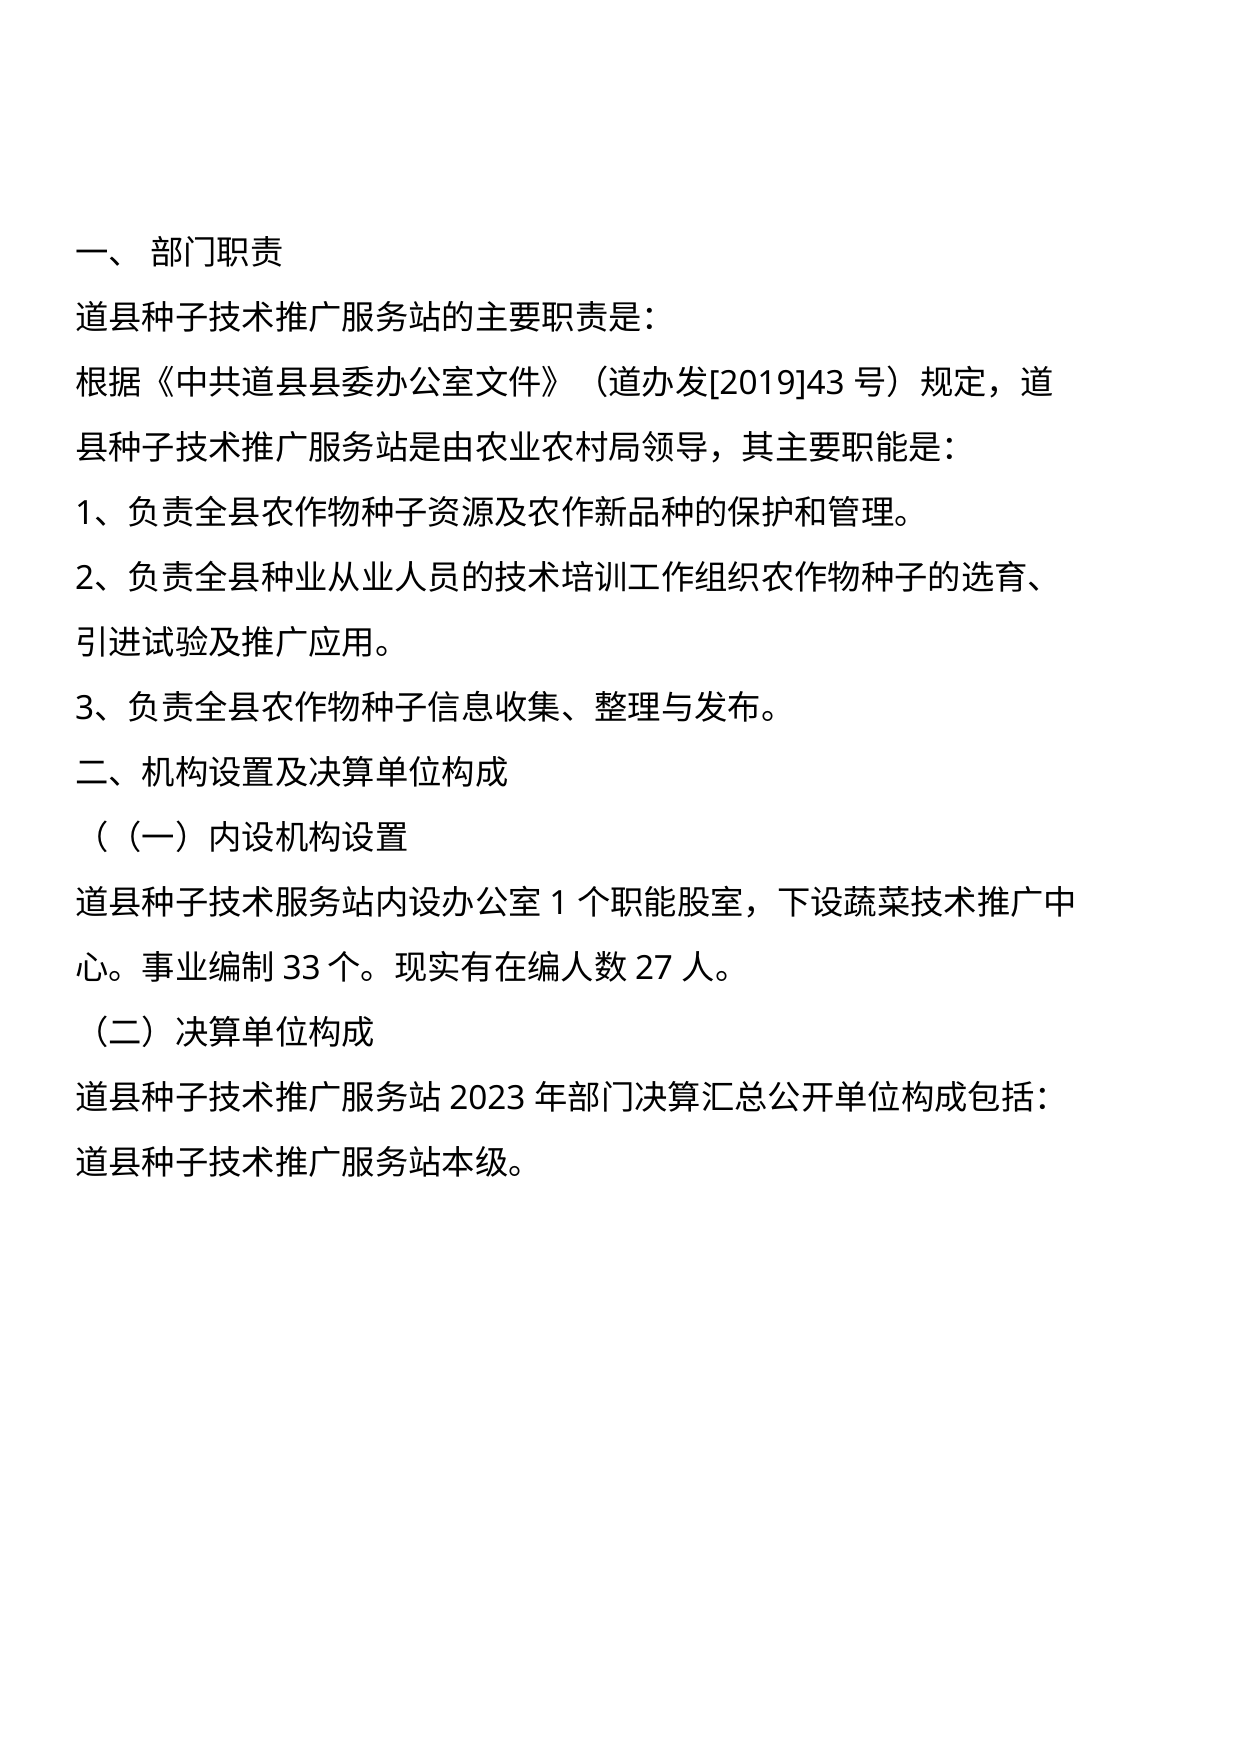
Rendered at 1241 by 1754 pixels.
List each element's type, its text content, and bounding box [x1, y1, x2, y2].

text 道县种子技术推广服务站本级。 [75, 1127, 1165, 1192]
text 道县种子技术推广服务站 2023 年部门决算汇总公开单位构成包括： [75, 1062, 1165, 1127]
list 部门职责 [75, 217, 1165, 282]
text 道县种子技术服务站内设办公室 1 个职能股室，下设蔬菜技术推广中 [75, 867, 1165, 932]
text 二、机构设置及决算单位构成 [75, 737, 1165, 802]
text 道县种子技术推广服务站的主要职责是： [75, 282, 1165, 347]
text 引进试验及推广应用。 [75, 607, 1165, 672]
text 2、负责全县种业从业人员的技术培训工作组织农作物种子的选育、 [75, 542, 1165, 607]
text （二）决算单位构成 [75, 997, 1165, 1062]
text 心。事业编制 33个。现实有在编人数 27 人。 [75, 932, 1165, 997]
text 1、负责全县农作物种子资源及农作新品种的保护和管理。 [75, 477, 1165, 542]
text 县种子技术推广服务站是由农业农村局领导，其主要职能是： [75, 412, 1165, 477]
text 根据《中共道县县委办公室文件》（道办发[2019]43 号）规定，道 [75, 347, 1165, 412]
text （（一）内设机构设置 [75, 802, 1165, 867]
text 3、负责全县农作物种子信息收集、整理与发布。 [75, 672, 1165, 737]
